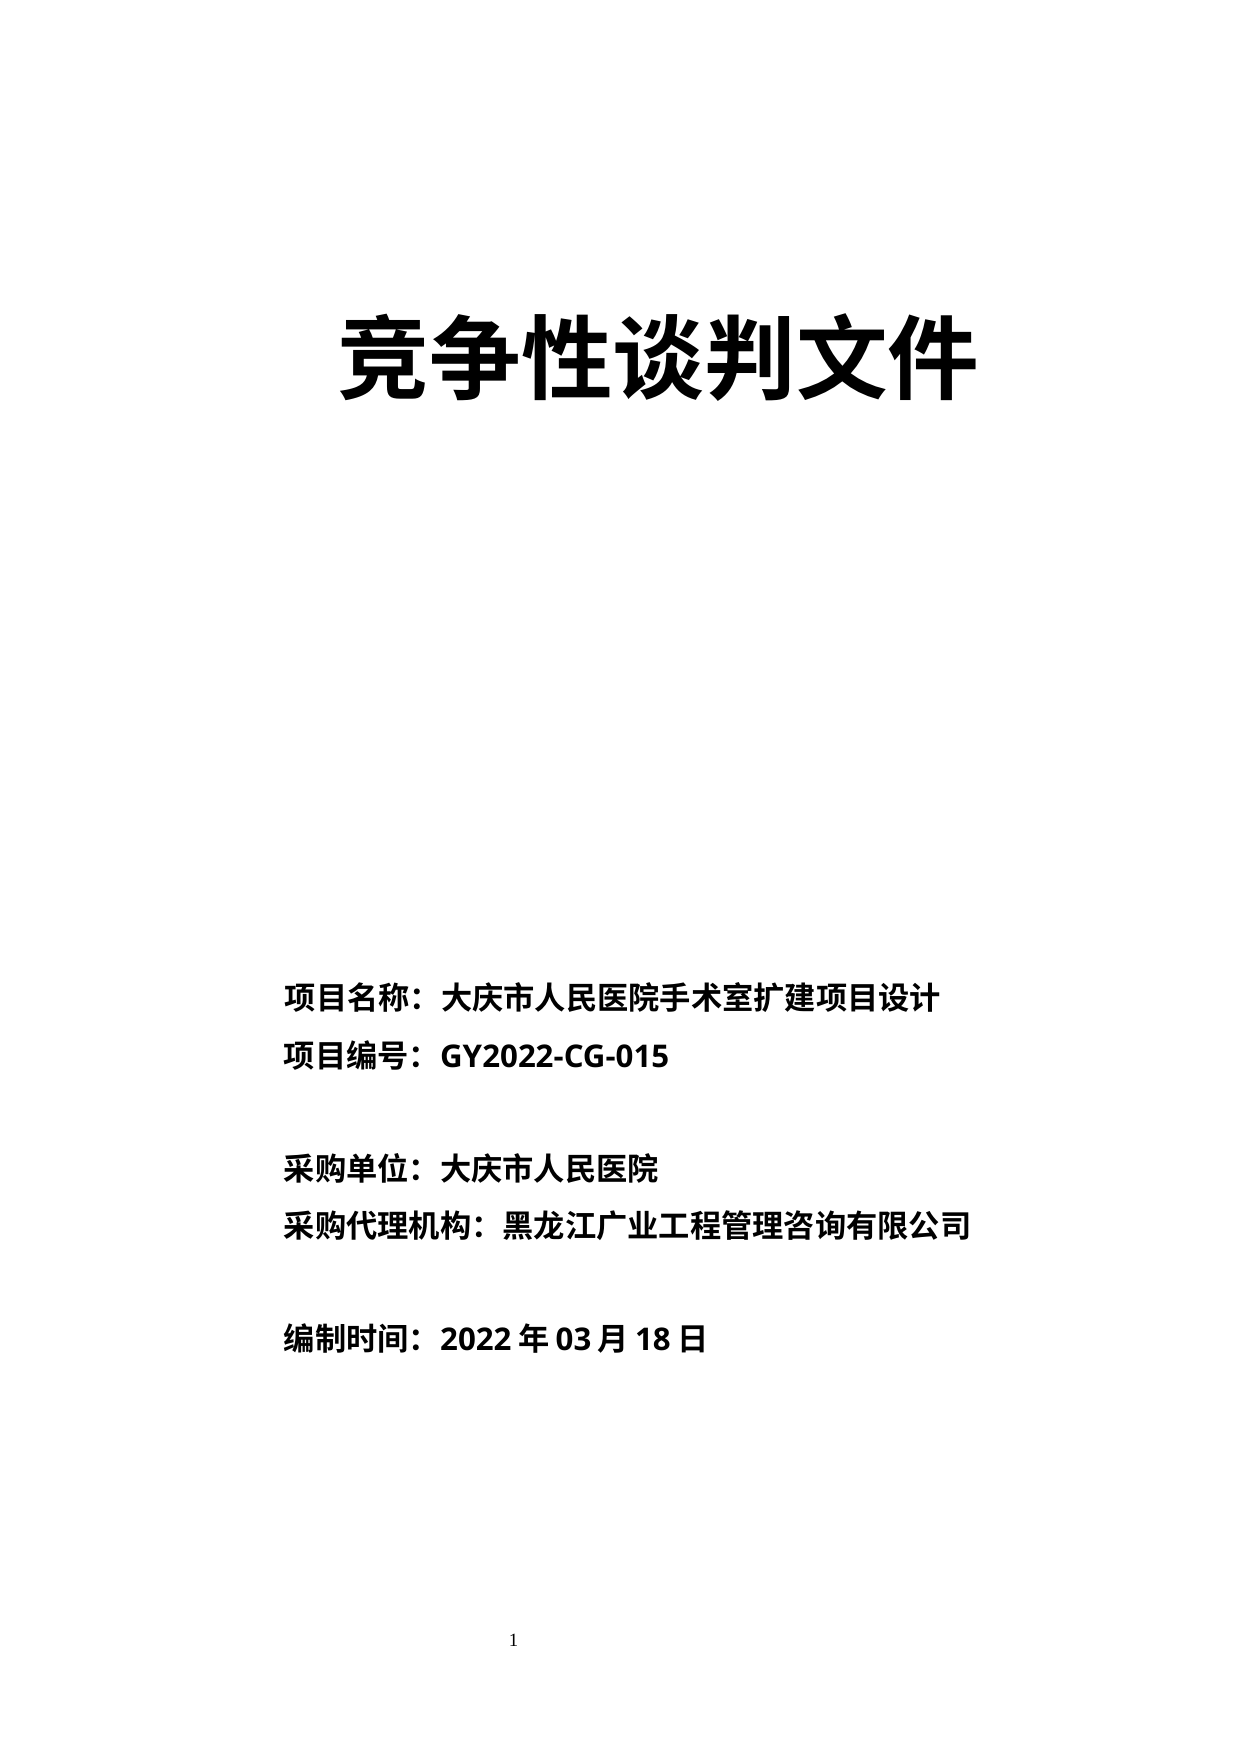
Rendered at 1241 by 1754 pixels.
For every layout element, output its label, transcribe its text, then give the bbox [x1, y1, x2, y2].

text 采购代理机构：黑龙江广业工程管理咨询有限公司 [159, 1202, 1157, 1247]
text 项目编号：GY2022-CG-015 [159, 1031, 1157, 1076]
text 编制时间：2022年03月18日 [159, 1314, 1157, 1360]
text 竞争性谈判文件 [159, 286, 1157, 419]
text 采购单位：大庆市人民医院 [159, 1144, 1157, 1189]
text 项目名称：大庆市人民医院手术室扩建项目设计 [284, 973, 1157, 1018]
